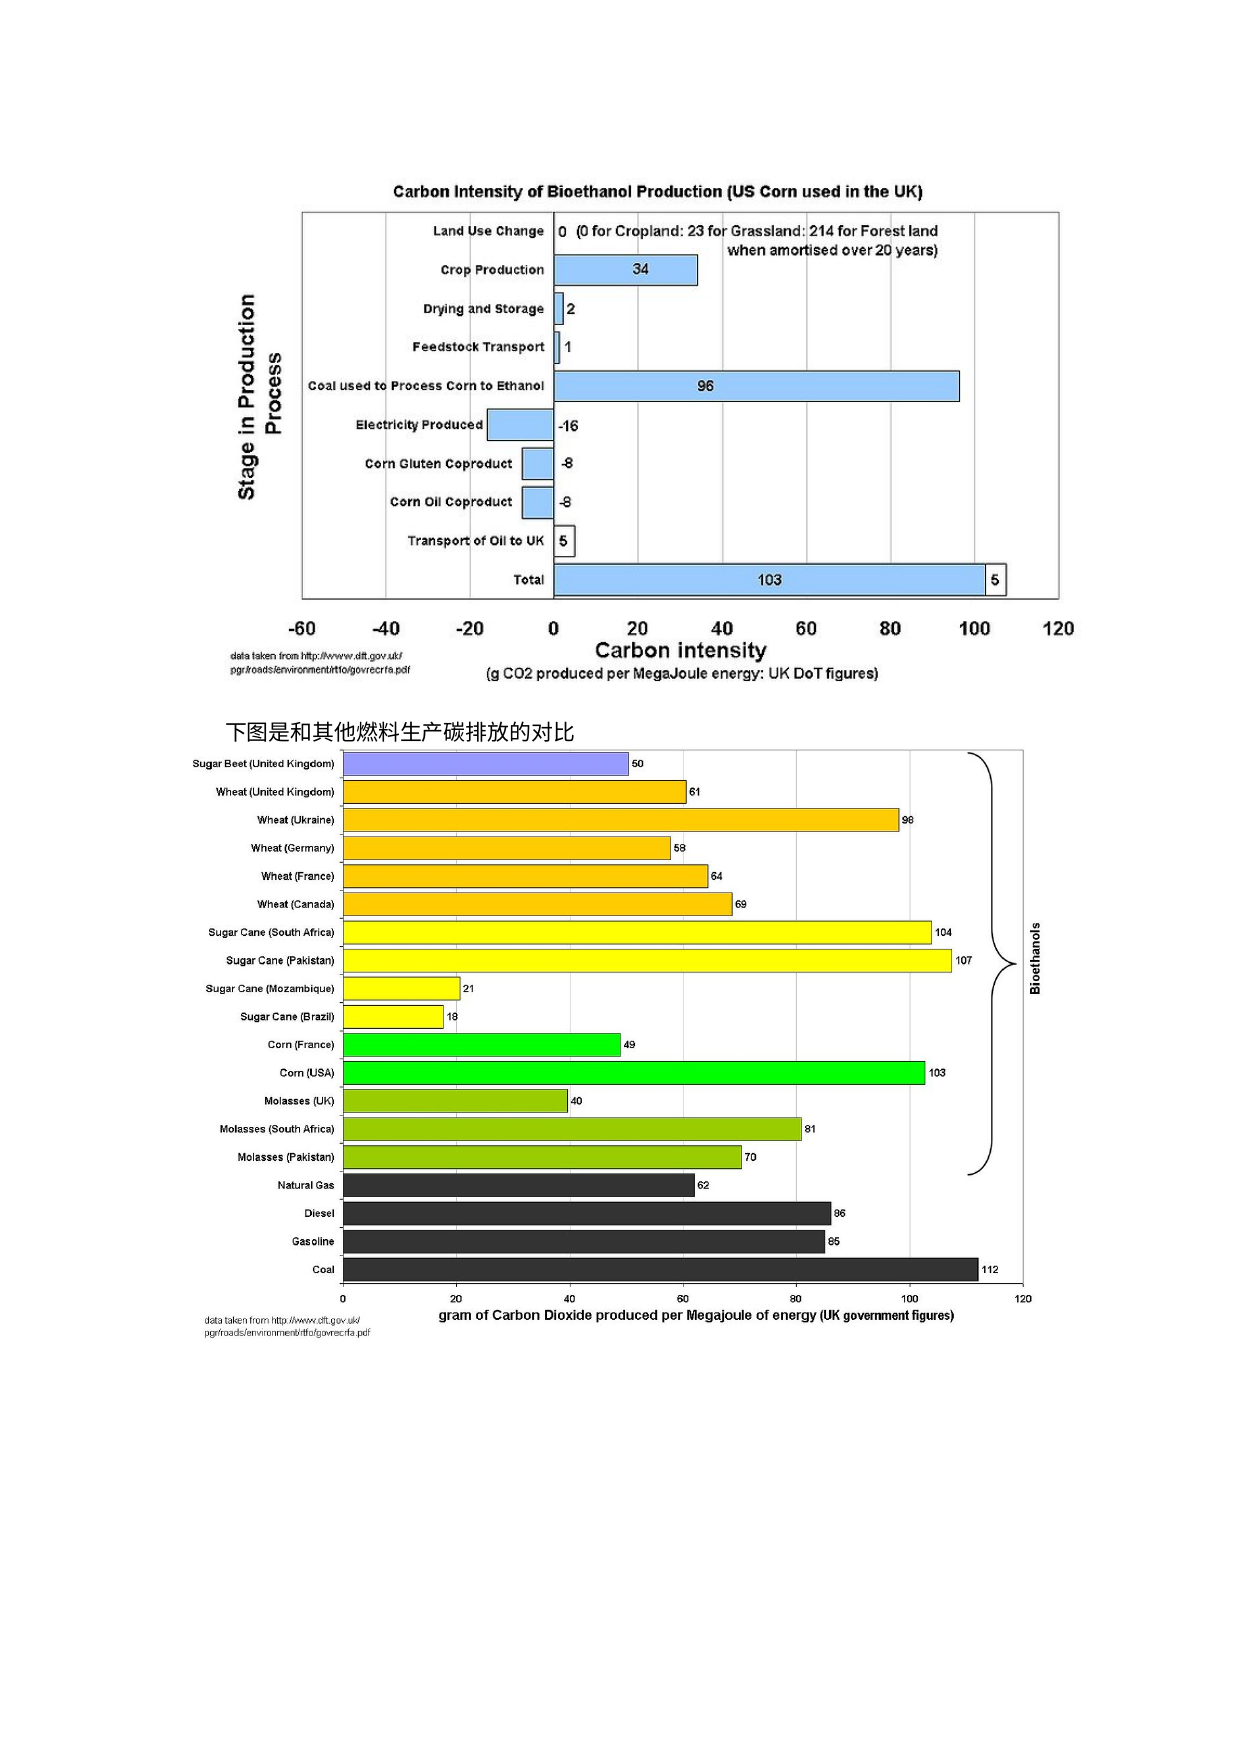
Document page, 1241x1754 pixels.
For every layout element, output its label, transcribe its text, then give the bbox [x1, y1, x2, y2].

picture [187, 747, 1052, 1352]
picture [224, 161, 1090, 693]
